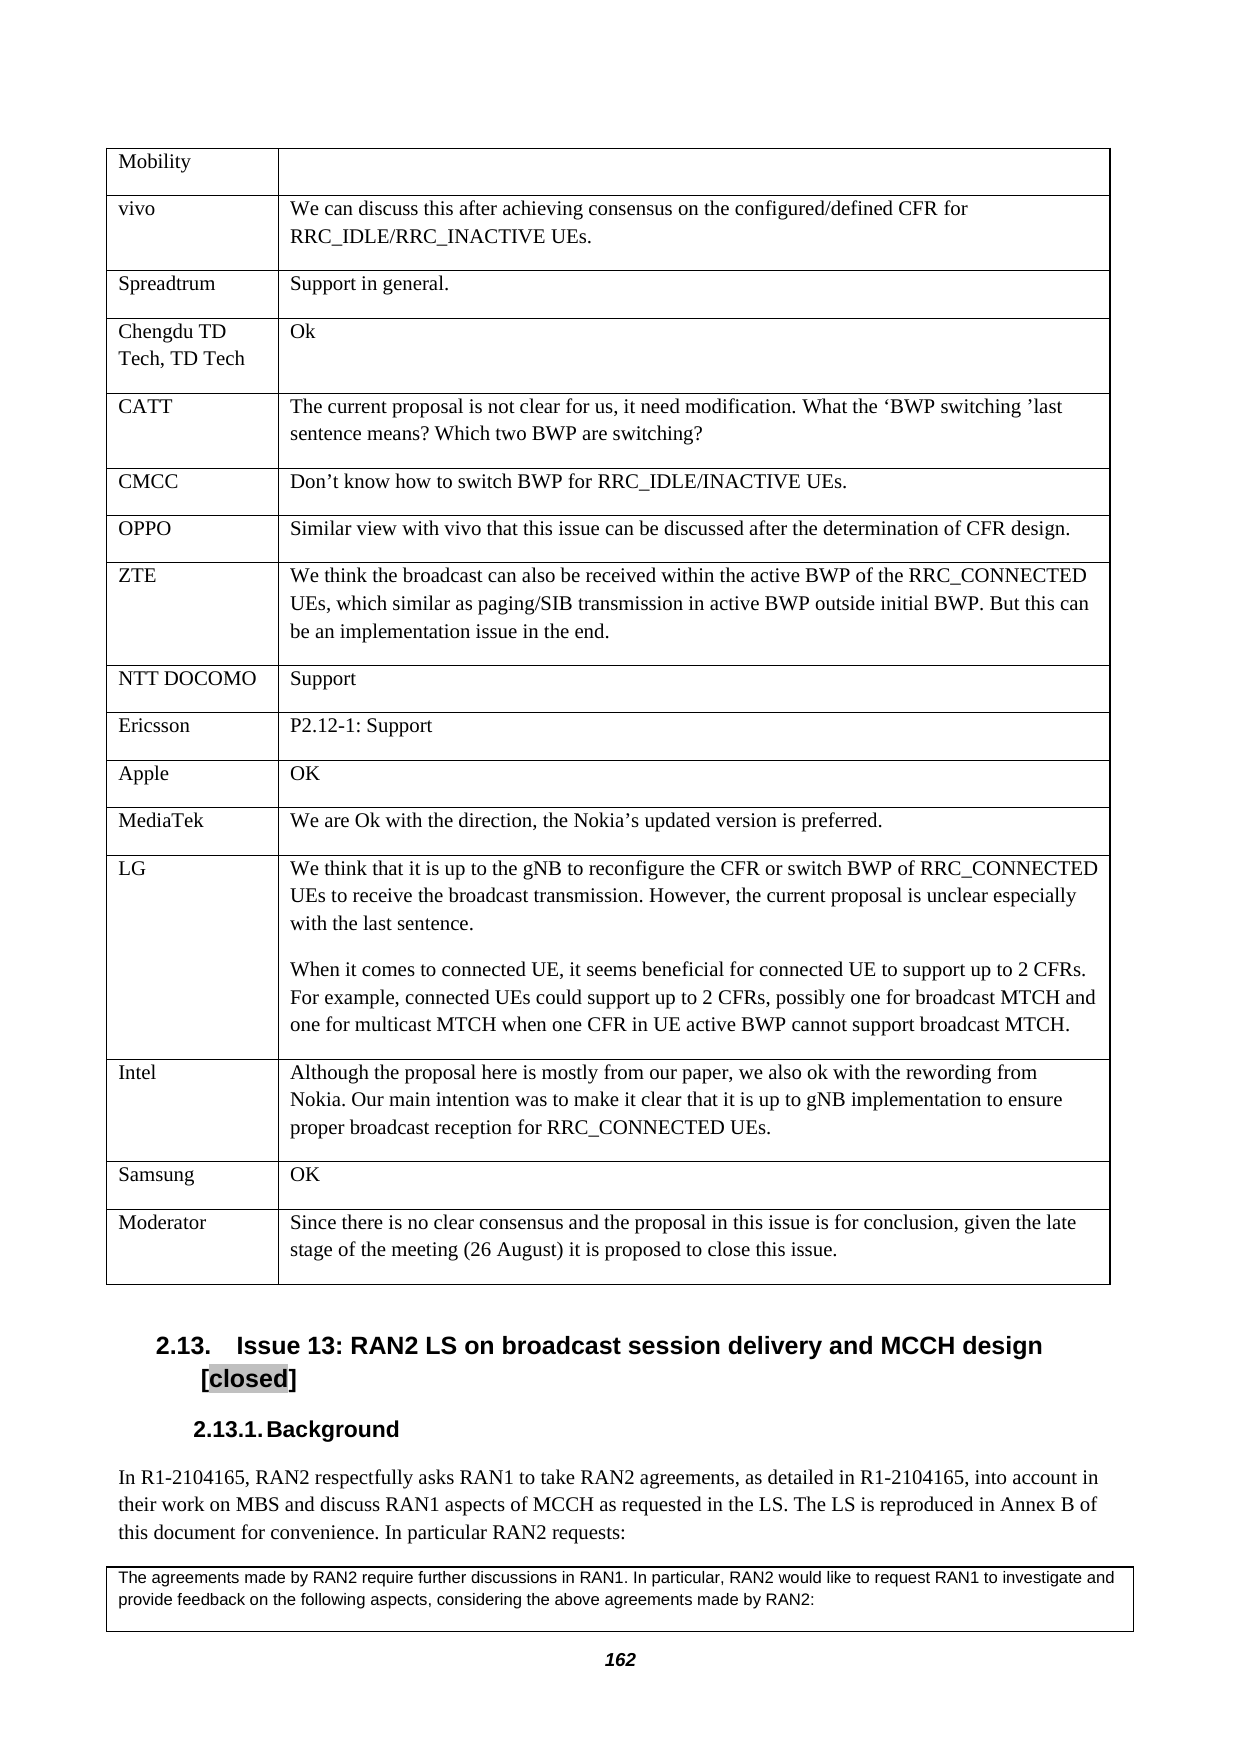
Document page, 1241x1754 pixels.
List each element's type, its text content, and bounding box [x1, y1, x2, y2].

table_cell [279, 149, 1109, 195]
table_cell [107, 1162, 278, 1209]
text In R1-2104165, RAN2 respectfully asks RAN1 to take RAN2 agreements, as detailed in R1-2104165, into account in their work on MBS and discuss RAN1 aspects of MCCH as requested in the LS. The LS is reproduced in Annex B of this document for convenience. In particular RAN2 requests: [118, 1465, 1122, 1544]
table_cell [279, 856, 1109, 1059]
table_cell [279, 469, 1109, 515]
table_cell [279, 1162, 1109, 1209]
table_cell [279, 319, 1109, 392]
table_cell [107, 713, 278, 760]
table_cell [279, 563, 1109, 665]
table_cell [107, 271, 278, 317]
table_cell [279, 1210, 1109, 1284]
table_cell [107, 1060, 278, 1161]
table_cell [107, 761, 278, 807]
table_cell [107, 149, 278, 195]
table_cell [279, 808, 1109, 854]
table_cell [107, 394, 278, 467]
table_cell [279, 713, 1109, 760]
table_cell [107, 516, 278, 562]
subtitle Background [193, 1416, 1122, 1442]
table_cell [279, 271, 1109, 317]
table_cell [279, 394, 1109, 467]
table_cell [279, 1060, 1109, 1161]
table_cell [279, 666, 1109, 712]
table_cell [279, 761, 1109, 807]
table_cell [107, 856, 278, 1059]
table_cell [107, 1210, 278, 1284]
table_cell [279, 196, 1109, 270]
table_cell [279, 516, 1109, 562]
subtitle Issue 13: RAN2 LS on broadcast session delivery and MCCH design [closed] [156, 1331, 1122, 1393]
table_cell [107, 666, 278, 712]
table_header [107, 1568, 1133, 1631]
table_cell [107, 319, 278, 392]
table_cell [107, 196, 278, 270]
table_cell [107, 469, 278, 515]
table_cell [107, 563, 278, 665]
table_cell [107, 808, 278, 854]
